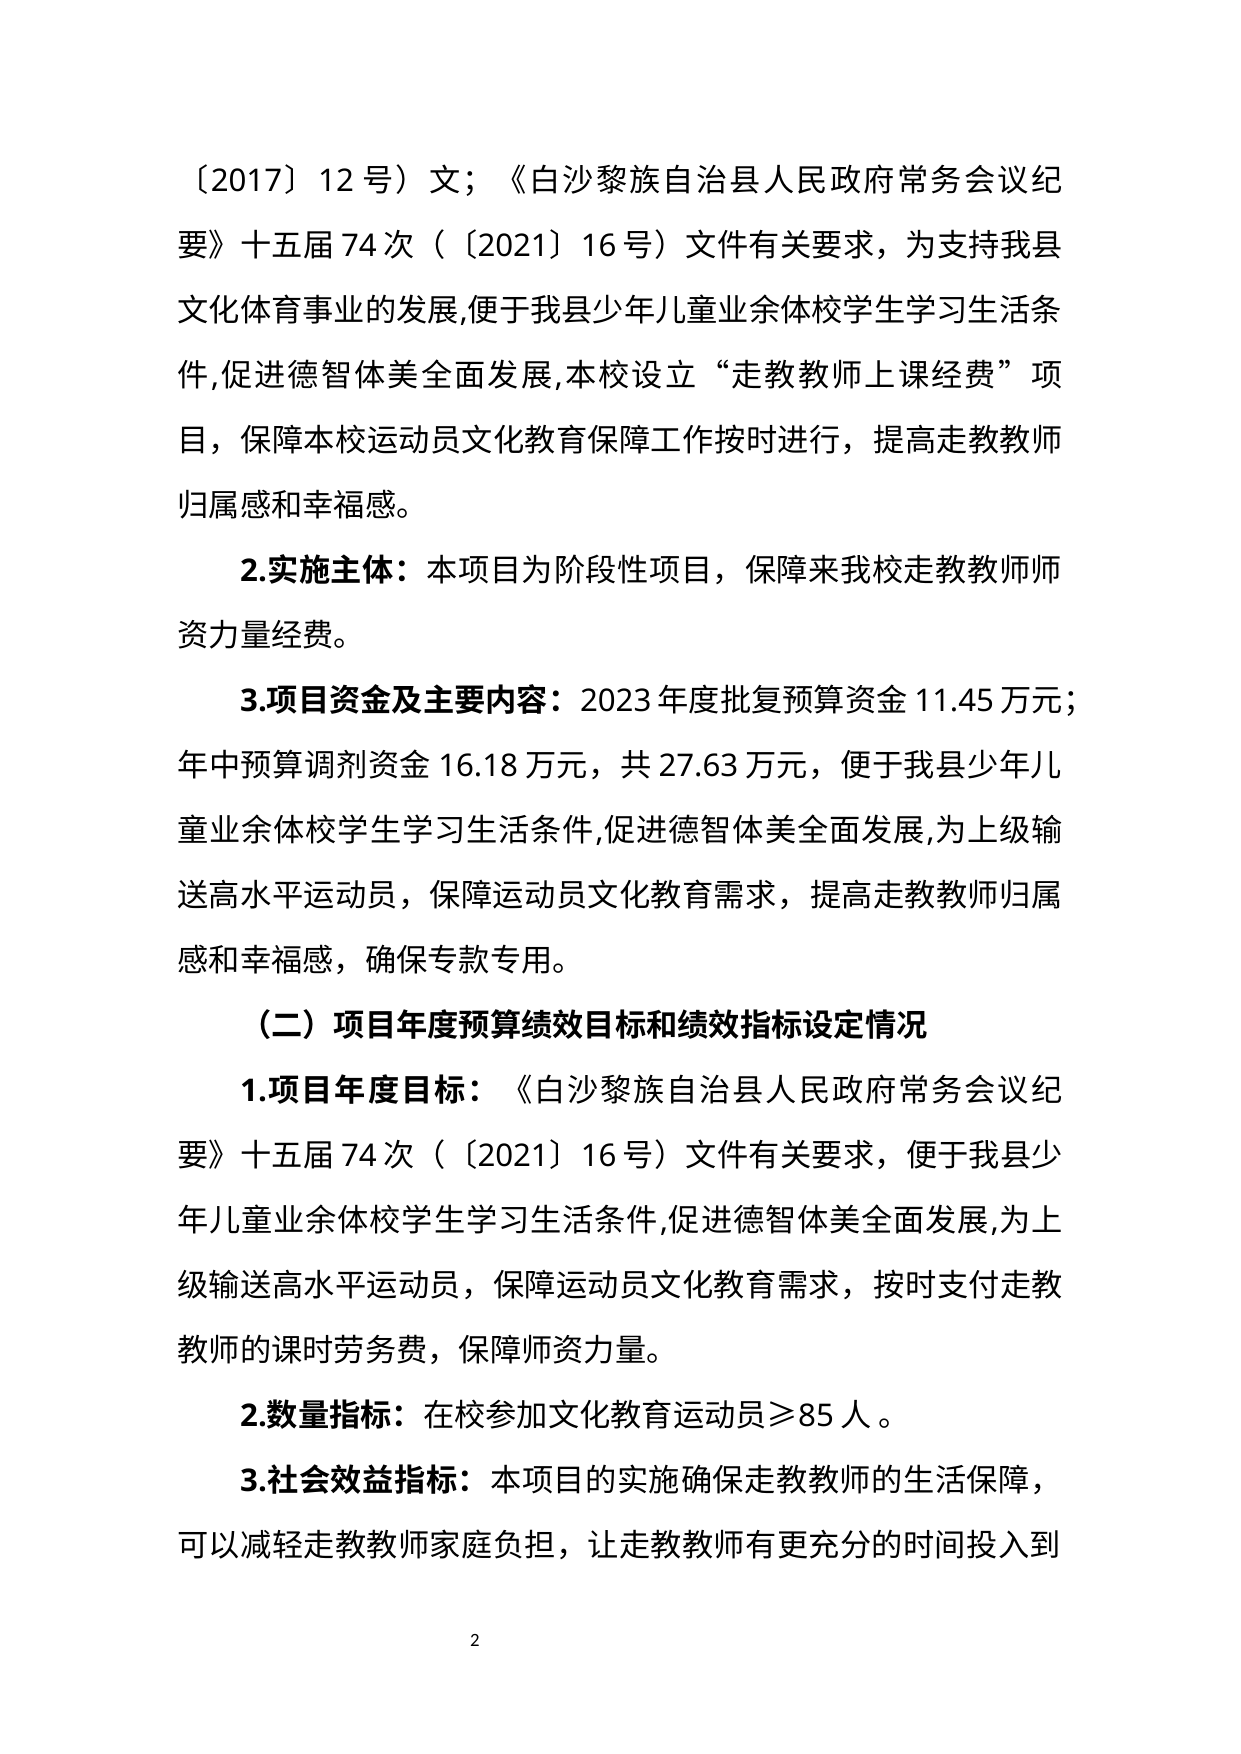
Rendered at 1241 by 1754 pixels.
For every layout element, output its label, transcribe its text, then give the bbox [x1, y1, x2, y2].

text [177, 1446, 1063, 1576]
list 3.项目资金及主要内容：2023年度批复预算资金11.45万元；年中预算调剂资金16.18万元，共27.63万元，便于我县少年儿童业余体校学生学习生活条件,促进德智体美全面发展,为上级输送高水平运动员，保障运动员文化教育需求，提高走教教师归属感和幸福感，确保专款专用。 [177, 666, 1063, 991]
list （二）项目年度预算绩效目标和绩效指标设定情况 [177, 991, 1063, 1056]
list 1.项目年度目标：《白沙黎族自治县人民政府常务会议纪要》十五届74次（〔2021〕16号）文件有关要求，便于我县少年儿童业余体校学生学习生活条件,促进德智体美全面发展,为上级输送高水平运动员，保障运动员文化教育需求，按时支付走教教师的课时劳务费，保障师资力量。 [177, 1056, 1063, 1381]
text 2.实施主体：本项目为阶段性项目，保障来我校走教教师师资力量经费。 [177, 536, 1063, 666]
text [177, 146, 1063, 536]
text 2.数量指标：在校参加文化教育运动员≥85人 。 [177, 1381, 1063, 1446]
